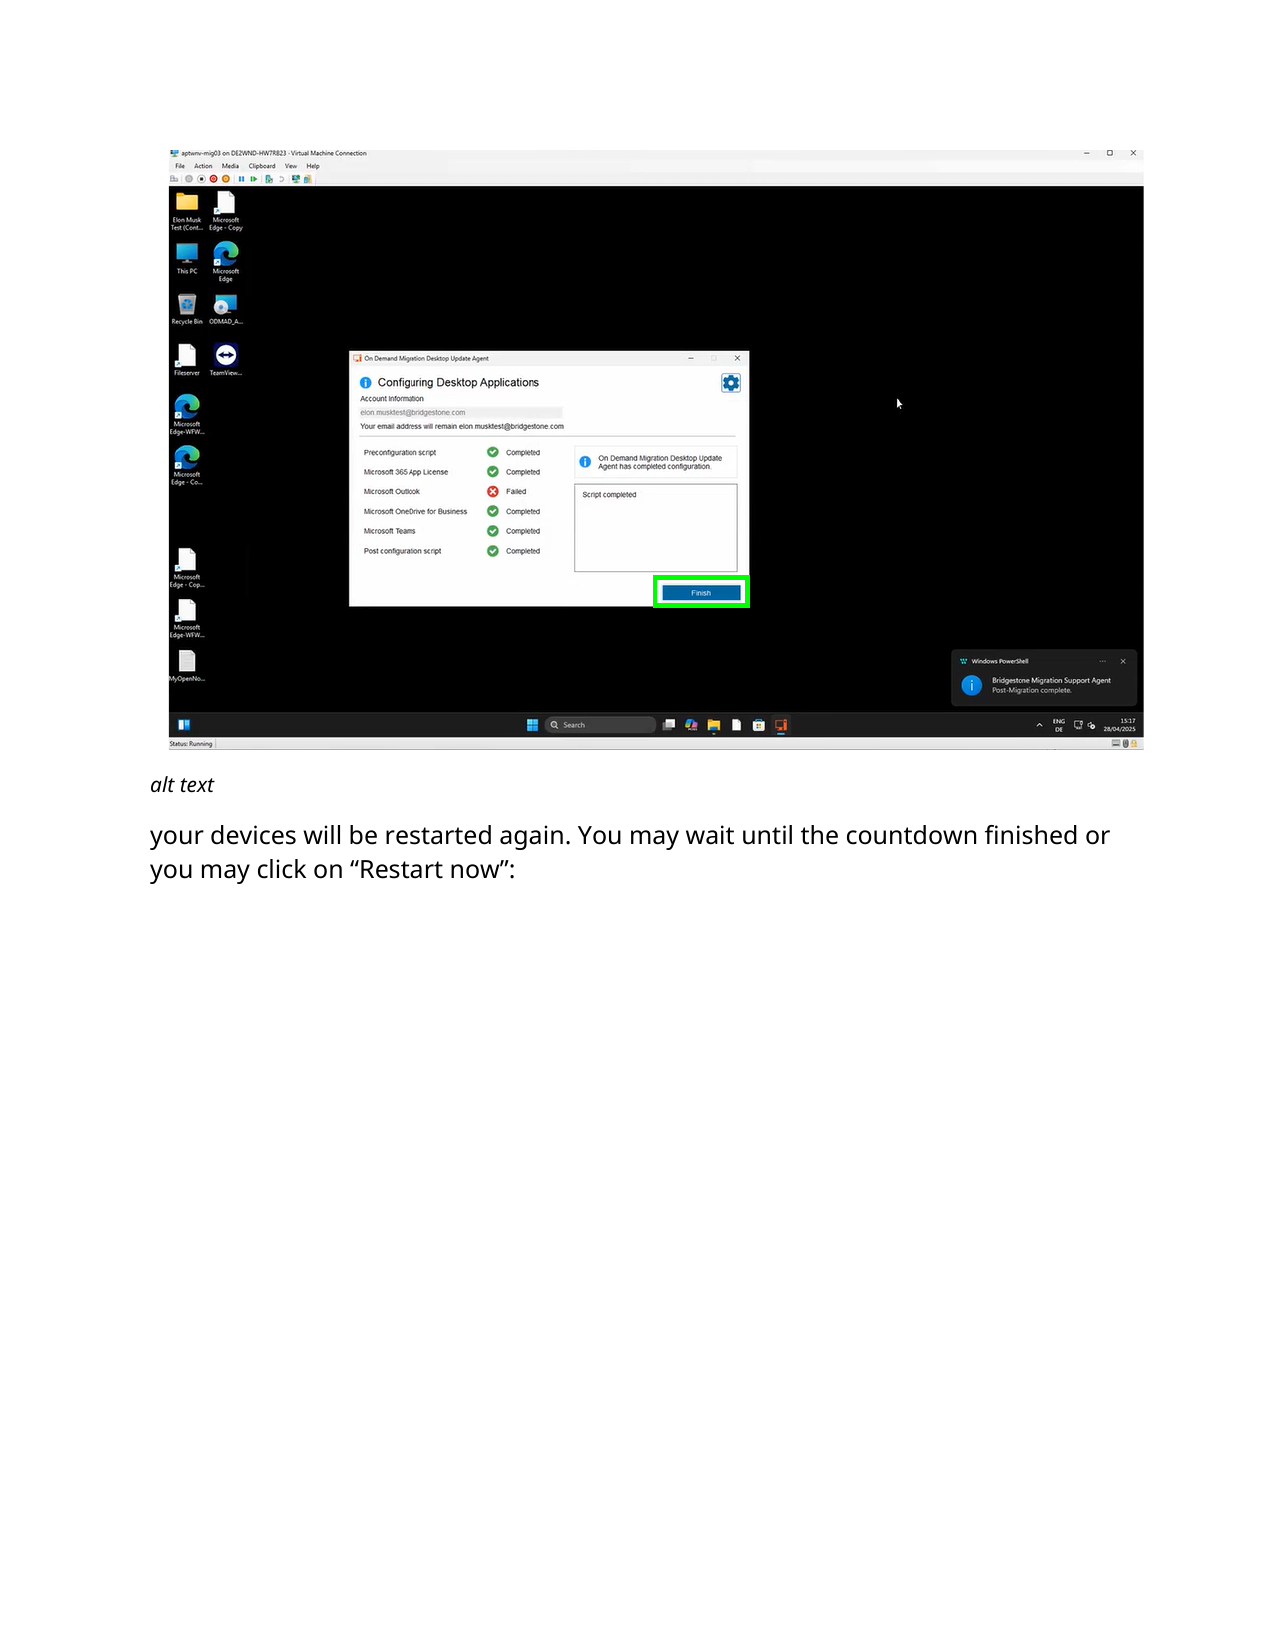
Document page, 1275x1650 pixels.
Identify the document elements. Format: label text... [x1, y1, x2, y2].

picture [168, 150, 1144, 750]
text your devices will be restarted again. You may wait until the countdown finished or you may click on “Restart now”: [150, 817, 1125, 886]
text alt text [150, 770, 1125, 799]
